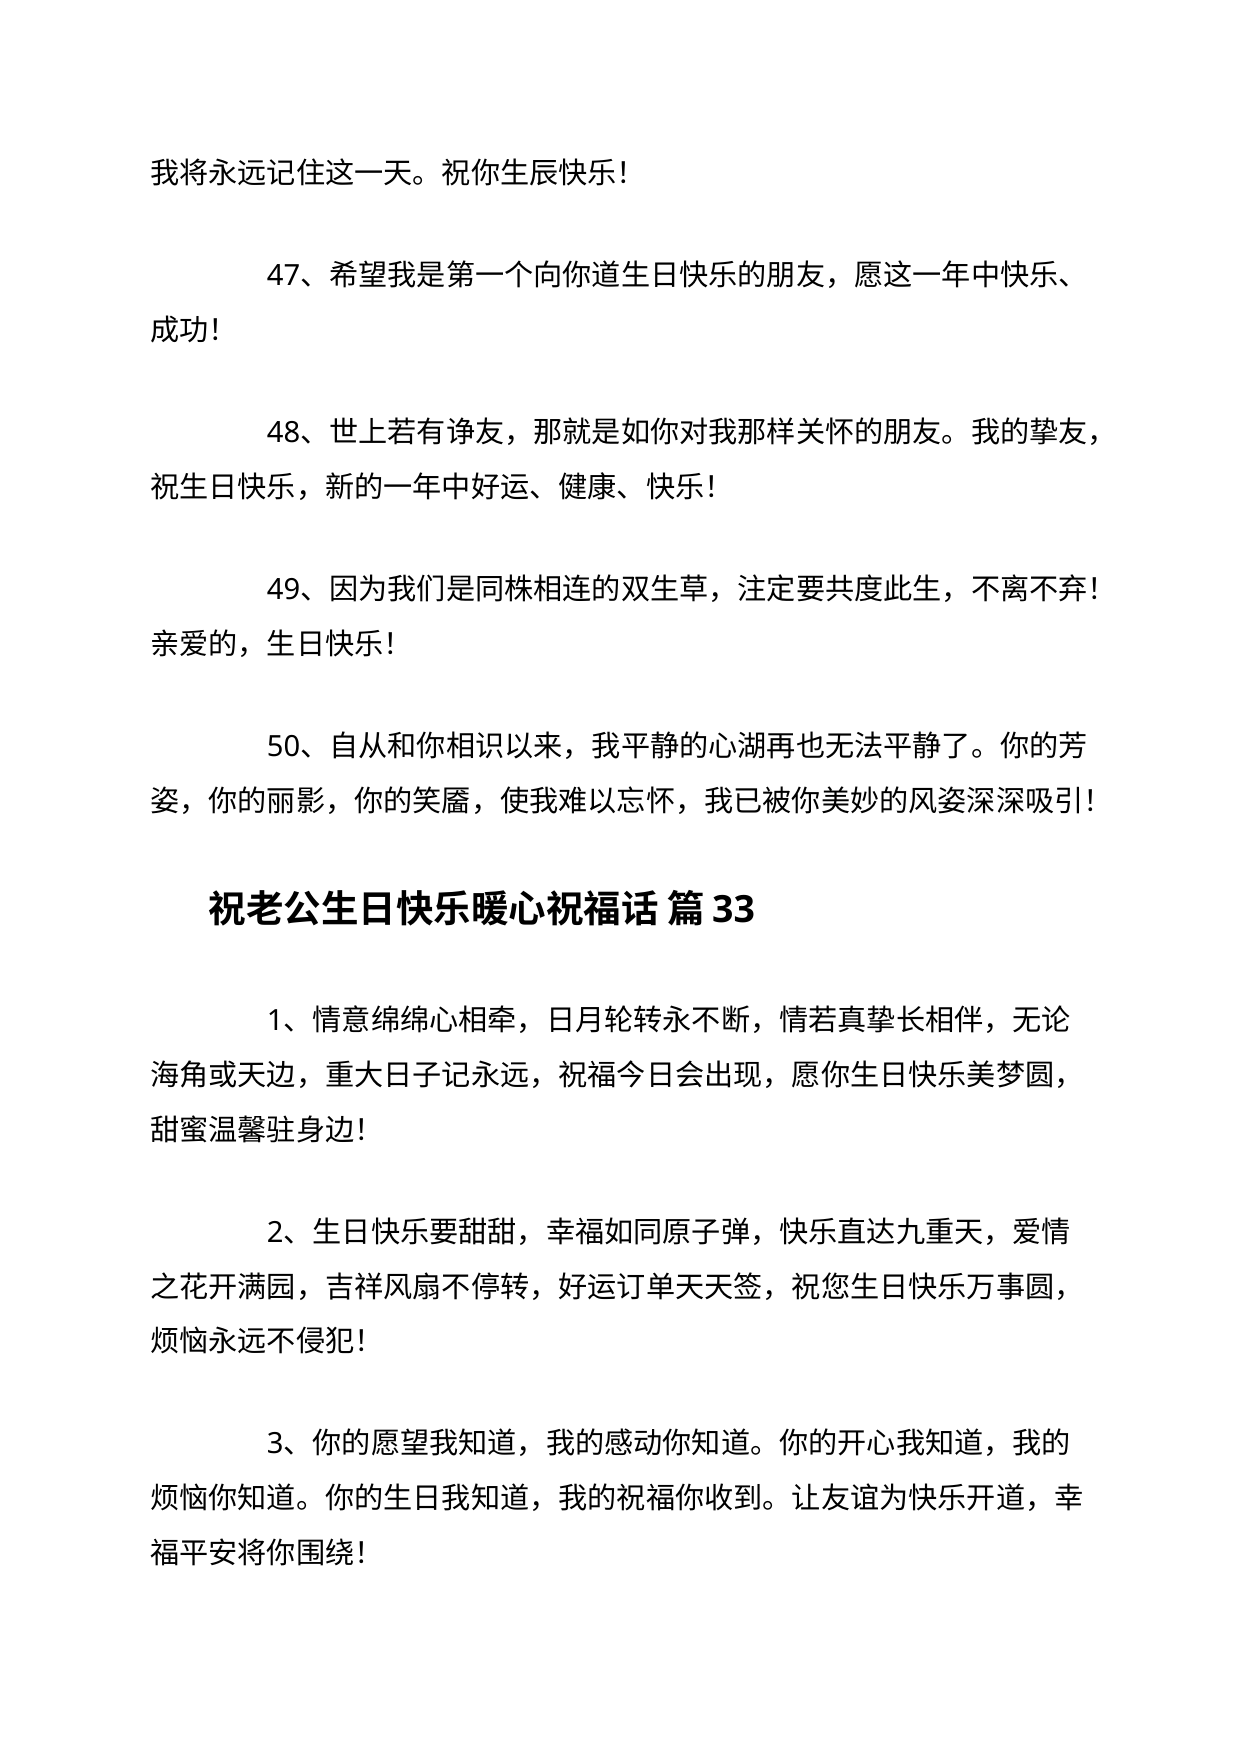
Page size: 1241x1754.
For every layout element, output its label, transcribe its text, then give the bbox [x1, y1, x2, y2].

text 50、自从和你相识以来，我平静的心湖再也无法平静了。你的芳姿，你的丽影，你的笑靥，使我难以忘怀，我已被你美妙的风姿深深吸引！ [150, 722, 1090, 819]
text 1、情意绵绵心相牵，日月轮转永不断，情若真挚长相伴，无论海角或天边，重大日子记永远，祝福今日会出现，愿你生日快乐美梦圆，甜蜜温馨驻身边！ [150, 996, 1090, 1149]
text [150, 150, 1090, 192]
text 祝老公生日快乐暖心祝福话 篇33 [150, 879, 1090, 933]
text 48、世上若有诤友，那就是如你对我那样关怀的朋友。我的挚友，祝生日快乐，新的一年中好运、健康、快乐！ [150, 408, 1090, 506]
text 49、因为我们是同株相连的双生草，注定要共度此生，不离不弃！亲爱的，生日快乐！ [150, 565, 1090, 663]
text 3、你的愿望我知道，我的感动你知道。你的开心我知道，我的烦恼你知道。你的生日我知道，我的祝福你收到。让友谊为快乐开道，幸福平安将你围绕！ [150, 1420, 1090, 1572]
text 47、希望我是第一个向你道生日快乐的朋友，愿这一年中快乐、成功！ [150, 252, 1090, 349]
text 2、生日快乐要甜甜，幸福如同原子弹，快乐直达九重天，爱情之花开满园，吉祥风扇不停转，好运订单天天签，祝您生日快乐万事圆，烦恼永远不侵犯！ [150, 1208, 1090, 1360]
